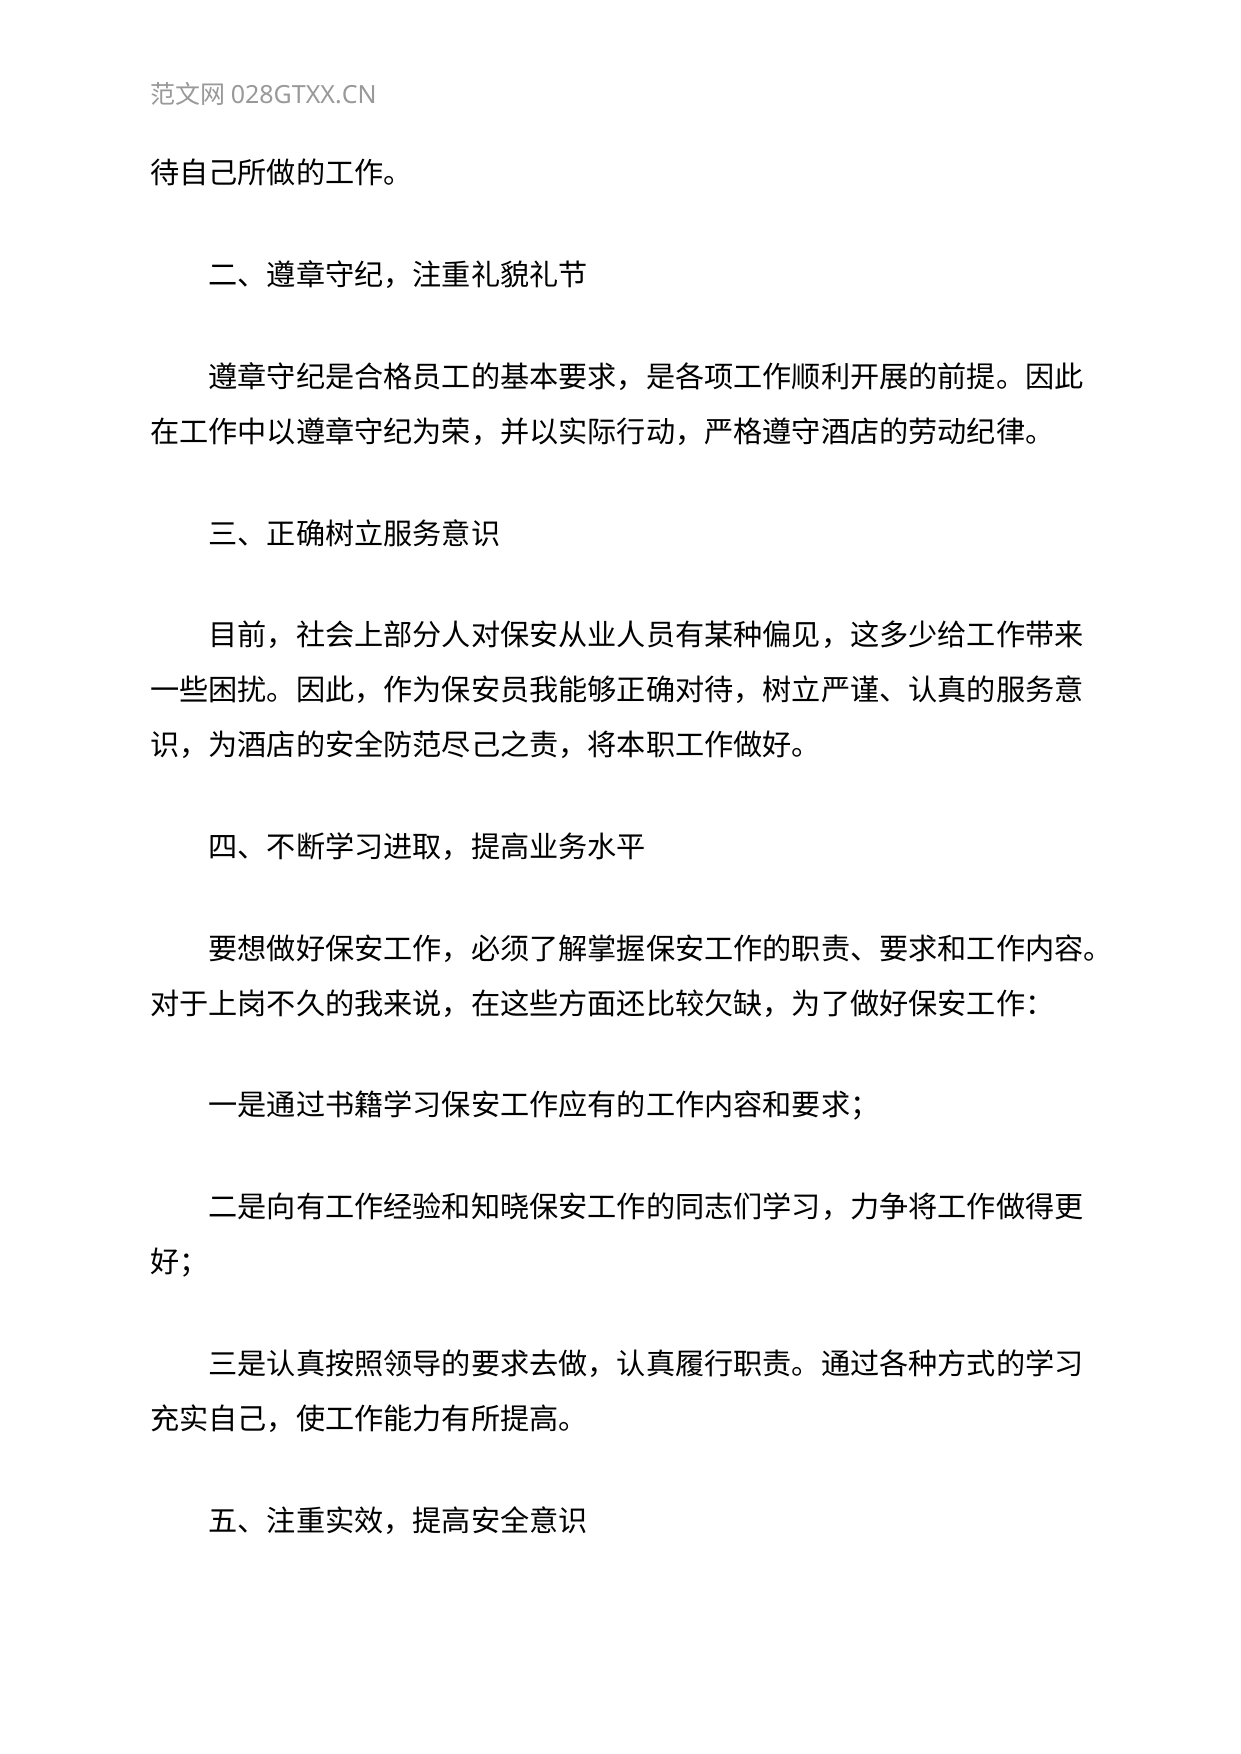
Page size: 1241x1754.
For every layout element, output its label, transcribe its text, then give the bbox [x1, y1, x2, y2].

text 三是认真按照领导的要求去做，认真履行职责。通过各种方式的学习充实自己，使工作能力有所提高。 [150, 1340, 1090, 1438]
text 目前，社会上部分人对保安从业人员有某种偏见，这多少给工作带来一些困扰。因此，作为保安员我能够正确对待，树立严谨、认真的服务意识，为酒店的安全防范尽己之责，将本职工作做好。 [150, 612, 1090, 764]
text 一是通过书籍学习保安工作应有的工作内容和要求； [150, 1082, 1090, 1124]
text 遵章守纪是合格员工的基本要求，是各项工作顺利开展的前提。因此在工作中以遵章守纪为荣，并以实际行动，严格遵守酒店的劳动纪律。 [150, 353, 1090, 451]
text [150, 150, 1090, 192]
text 要想做好保安工作，必须了解掌握保安工作的职责、要求和工作内容。对于上岗不久的我来说，在这些方面还比较欠缺，为了做好保安工作： [150, 925, 1090, 1022]
text 五、注重实效，提高安全意识 [150, 1497, 1090, 1539]
text 四、不断学习进取，提高业务水平 [150, 823, 1090, 866]
text 三、正确树立服务意识 [150, 510, 1090, 552]
text 二、遵章守纪，注重礼貌礼节 [150, 252, 1090, 294]
text 二是向有工作经验和知晓保安工作的同志们学习，力争将工作做得更好； [150, 1184, 1090, 1281]
